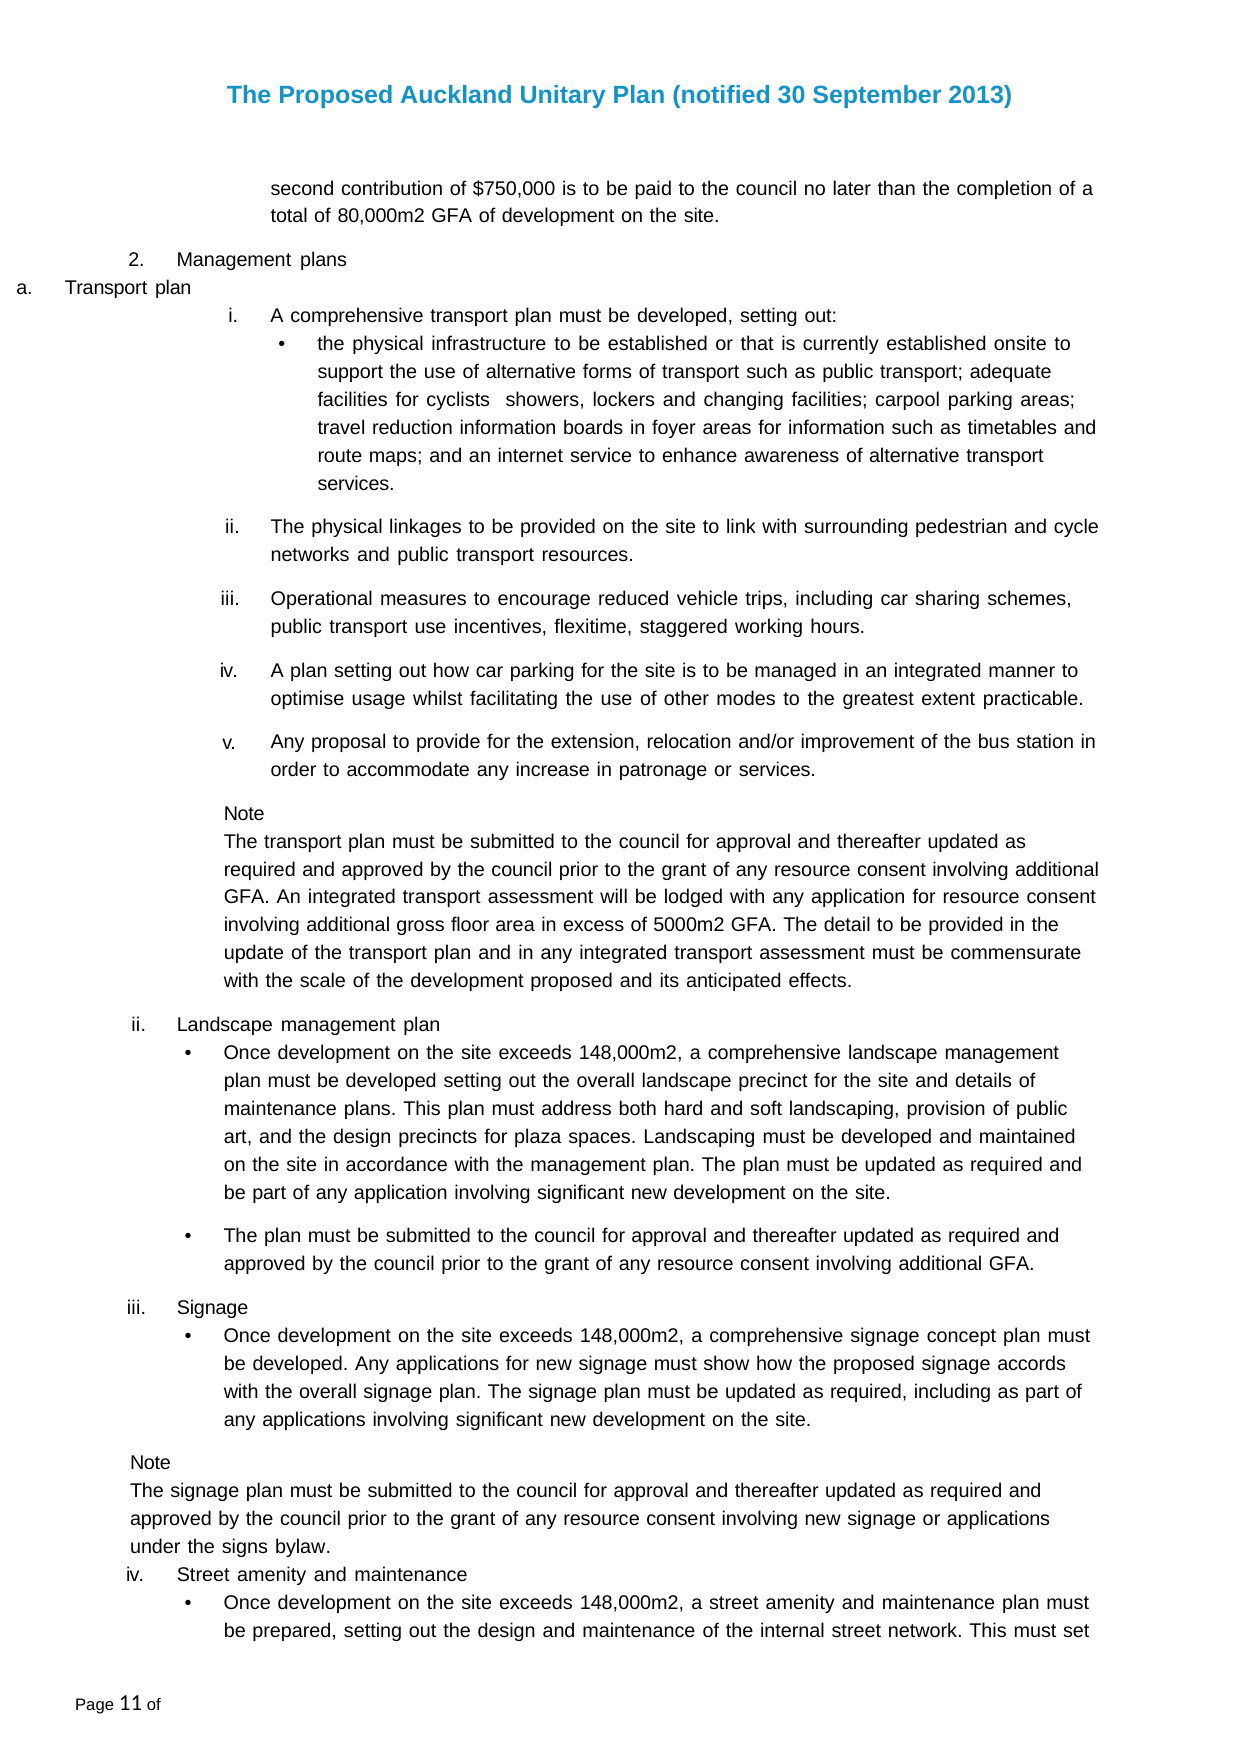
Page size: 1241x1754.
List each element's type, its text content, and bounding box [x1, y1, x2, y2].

list the physical infrastructure to be established or that is currently established on­site to support the use of alternative forms of transport such as public transport; adequate facilities for cyclists ­ showers, lockers and changing facilities; carpool parking areas; travel reduction information boards in foyer areas for information such as timetables and route maps; and an internet service to enhance awareness of alternative transport services. [278, 332, 1104, 494]
text Note [223, 802, 1099, 824]
text iii. [64, 1296, 146, 1318]
text The transport plan must be submitted to the council for approval and thereafter updated as required and approved by the council prior to the grant of any resource consent involving additional GFA. An integrated transport assessment will be lodged with any application for resource consent involving additional gross floor area in excess of 5000m2 GFA. The detail to be provided in the update of the transport plan and in any integrated transport assessment must be commensurate with the scale of the development proposed and its anticipated effects. [223, 829, 1105, 992]
text Signage [177, 1296, 1119, 1318]
text A plan setting out how car parking for the site is to be managed in an integrated manner to optimise usage whilst facilitating the use of other modes to the greatest extent practicable. [270, 658, 1088, 709]
text second contribution of $750,000 is to be paid to the council no later than the completion of a total of 80,000m2 GFA of development on the site. [270, 176, 1101, 227]
list Management plans [128, 248, 1119, 271]
text Street amenity and maintenance [177, 1563, 1119, 1586]
text iv. [64, 659, 238, 682]
list Once development on the site exceeds 148,000m2, a comprehensive landscape management plan must be developed setting out the overall landscape precinct for the site and details of maintenance plans. This plan must address both hard and soft landscaping, provision of public art, and the design precincts for plaza spaces. Landscaping must be developed and maintained on the site in accordance with the management plan. The plan must be updated as required and be part of any application involving significant new development on the site. [184, 1041, 1088, 1203]
text The signage plan must be submitted to the council for approval and thereafter updated as required and approved by the council prior to the grant of any resource consent involving new signage or applications under the signs bylaw. [130, 1479, 1096, 1558]
text iv. [64, 1563, 144, 1586]
text Note [130, 1451, 1099, 1474]
text v. [64, 731, 237, 753]
list Once development on the site exceeds 148,000m2, a street amenity and maintenance plan must be prepared, setting out the design and maintenance of the internal street network. This must set [184, 1591, 1098, 1642]
text Any proposal to provide for the extension, relocation and/or improvement of the bus station in order to accommodate any increase in patronage or services. [270, 730, 1105, 781]
text iii. [64, 587, 239, 610]
list Once development on the site exceeds 148,000m2, a comprehensive signage concept plan must be developed. Any applications for new signage must show how the proposed signage accords with the overall signage plan. The signage plan must be updated as required, including as part of any applications involving significant new development on the site. [184, 1324, 1096, 1430]
text The physical linkages to be provided on the site to link with surrounding pedestrian and cycle networks and public transport resources. [270, 515, 1107, 566]
list The plan must be submitted to the council for approval and thereafter updated as required and approved by the council prior to the grant of any resource consent involving additional GFA. [184, 1224, 1065, 1275]
text ii. [64, 1013, 146, 1036]
text Operational measures to encourage reduced vehicle trips, including car sharing schemes, public transport use incentives, flexitime, staggered working hours. [270, 587, 1077, 637]
list A comprehensive transport plan must be developed, setting out: [228, 304, 1119, 327]
text Landscape management plan [177, 1013, 1119, 1036]
list Transport plan [16, 276, 1119, 299]
text ii. [64, 515, 239, 538]
